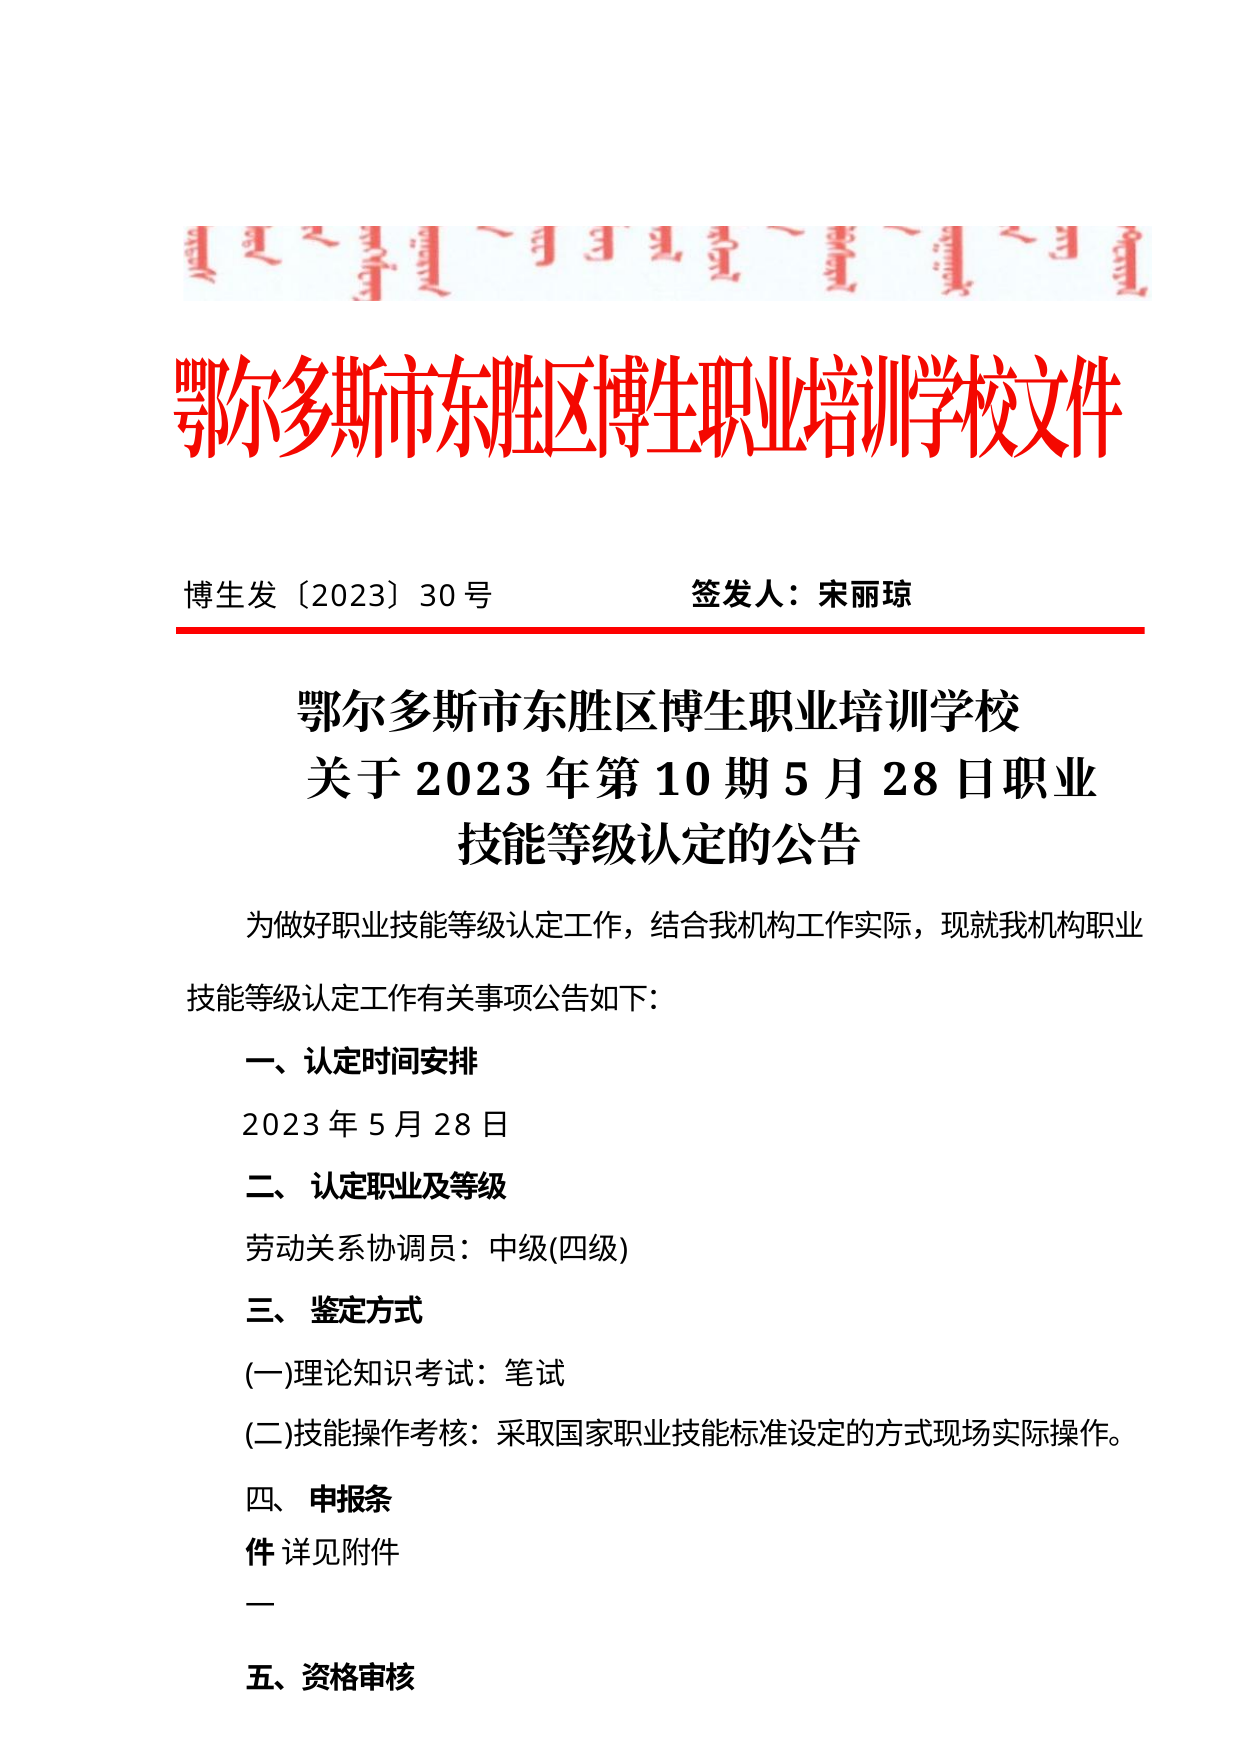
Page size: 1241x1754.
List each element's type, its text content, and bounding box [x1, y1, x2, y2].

text 关于2023年第10期5月28日职业 [306, 747, 1154, 807]
text 技能等级认定的公告 [457, 814, 1154, 874]
picture [176, 627, 1145, 634]
text 二、 认定职业及等级 [245, 1164, 1154, 1205]
text 五、资格审核 [245, 1657, 1154, 1697]
text (二)技能操作考核：采取国家职业技能标准设定的方式现场实际操作。 [245, 1412, 1154, 1452]
text 2023年5月28日 [242, 1103, 1154, 1144]
text 为做好职业技能等级认定工作，结合我机构工作实际，现就我机构职业 [245, 919, 1154, 978]
text 四、 申报条件 详见附件一 [245, 1476, 419, 1625]
text 鄂尔多斯市东胜区博生职业培训学校 [296, 680, 1154, 740]
picture [183, 226, 1152, 301]
text 三、 鉴定方式 [245, 1289, 1154, 1329]
text 劳动关系协调员：中级(四级) [245, 1227, 1154, 1267]
text (一)理论知识考试：笔试 [245, 1352, 1154, 1393]
text 鄂尔多斯市东胜区博生职业培训学校文件 [173, 333, 1154, 477]
text 博生发〔2023〕30号 签发人：宋丽琼 [183, 572, 1154, 615]
text 技能等级认定工作有关事项公告如下： [186, 978, 1154, 1018]
text 一、认定时间安排 [245, 1040, 1154, 1080]
